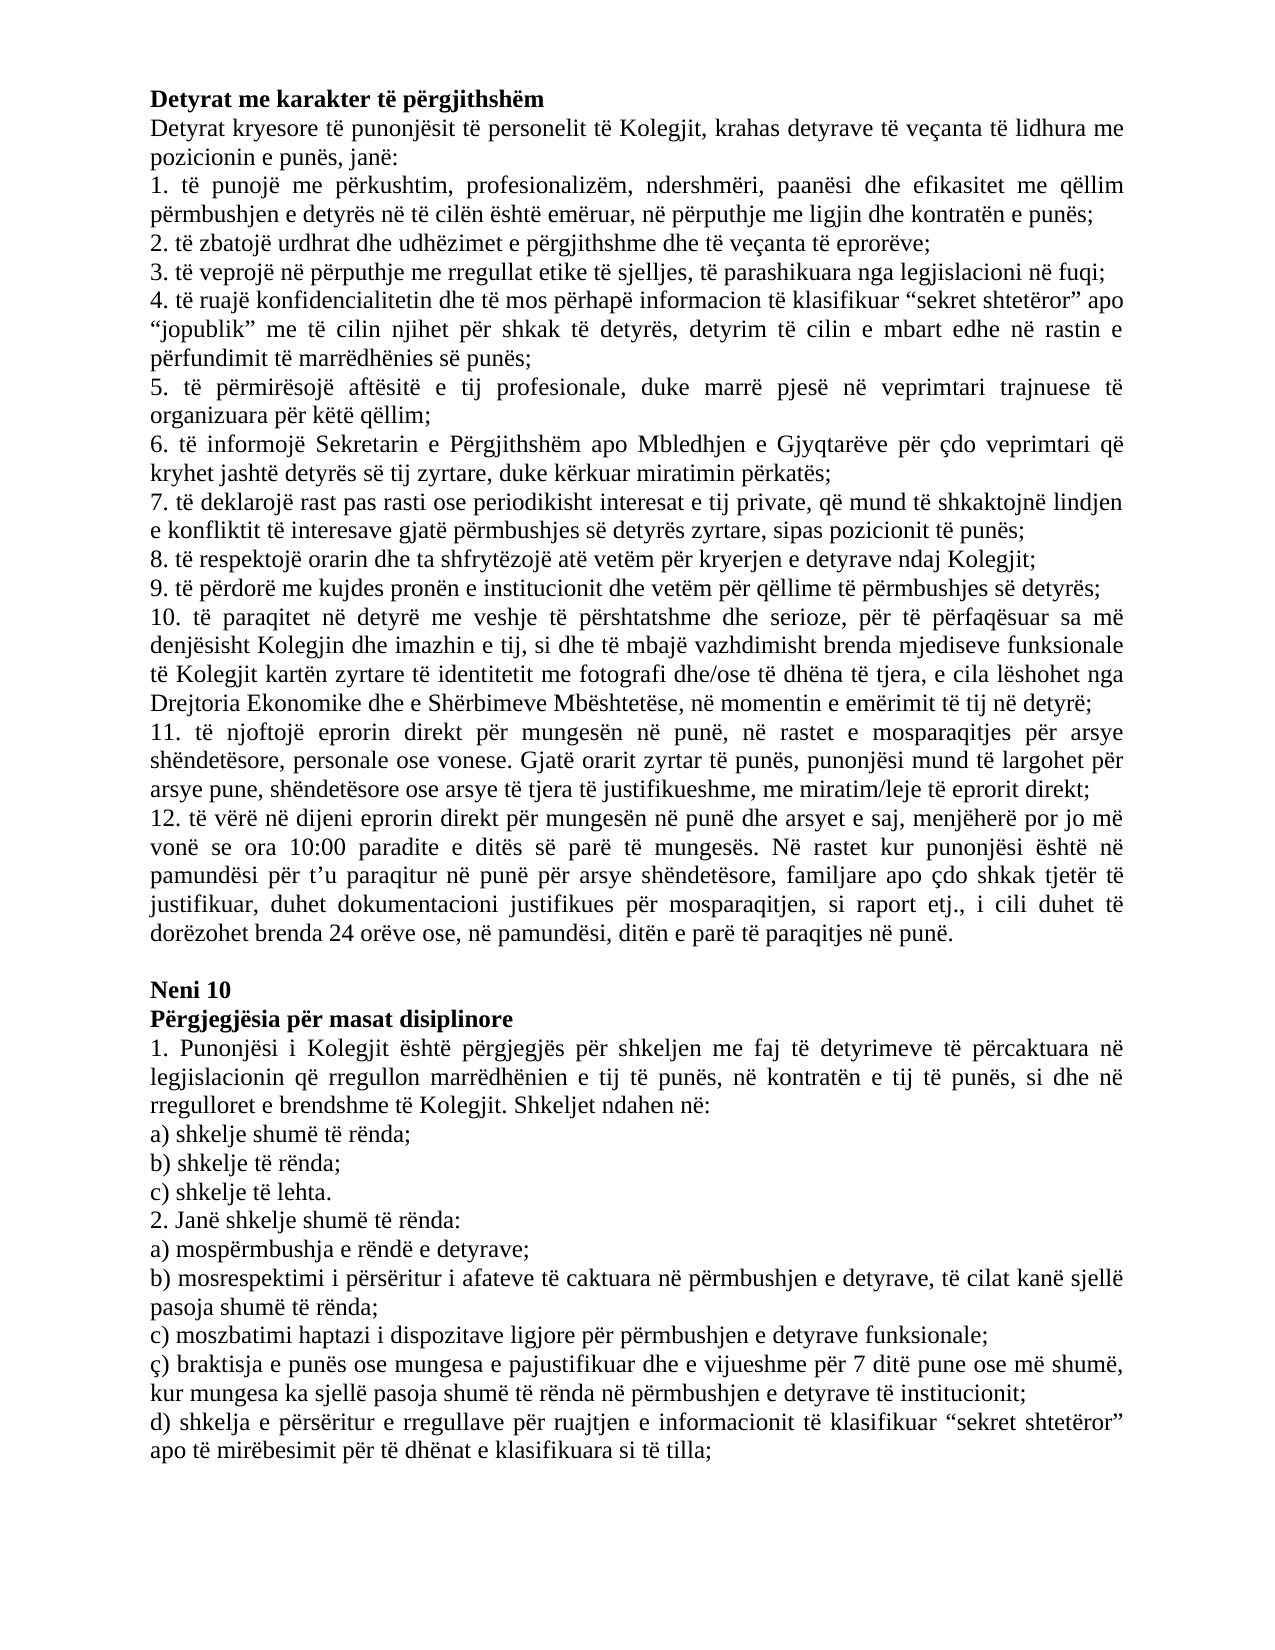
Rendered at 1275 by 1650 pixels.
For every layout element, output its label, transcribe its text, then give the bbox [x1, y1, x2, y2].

text c) shkelje të lehta. [150, 1177, 1125, 1206]
text 9. të përdorë me kujdes pronën e institucionit dhe vetëm për qëllime të përmbushjes së detyrës; [150, 573, 1125, 602]
text b) mosrespektimi i përsëritur i afateve të caktuara në përmbushjen e detyrave, të cilat kanë sjellë pasoja shumë të rënda; [150, 1263, 1125, 1321]
text 2. të zbatojë urdhrat dhe udhëzimet e përgjithshme dhe të veçanta të eprorëve; [150, 228, 1125, 257]
text a) mospërmbushja e rëndë e detyrave; [150, 1234, 1125, 1263]
text 1. Punonjësi i Kolegjit është përgjegjës për shkeljen me faj të detyrimeve të përcaktuara në legjislacionin që rregullon marrëdhënien e tij të punës, në kontratën e tij të punës, si dhe në rregulloret e brendshme të Kolegjit. Shkeljet ndahen në: [150, 1033, 1125, 1119]
text 6. të informojë Sekretarin e Përgjithshëm apo Mbledhjen e Gjyqtarëve për çdo veprimtari që kryhet jashtë detyrës së tij zyrtare, duke kërkuar miratimin përkatës; [150, 429, 1125, 487]
text Detyrat kryesore të punonjësit të personelit të Kolegjit, krahas detyrave të veçanta të lidhura me pozicionin e punës, janë: [150, 113, 1125, 171]
text 1. të punojë me përkushtim, profesionalizëm, ndershmëri, paanësi dhe efikasitet me qëllim përmbushjen e detyrës në të cilën është emëruar, në përputhje me ligjin dhe kontratën e punës; [150, 171, 1125, 228]
text 10. të paraqitet në detyrë me veshje të përshtatshme dhe serioze, për të përfaqësuar sa më denjësisht Kolegjin dhe imazhin e tij, si dhe të mbajë vazhdimisht brenda mjediseve funksionale të Kolegjit kartën zyrtare të identitetit me fotografi dhe/ose të dhëna të tjera, e cila lëshohet nga Drejtoria Ekonomike dhe e Shërbimeve Mbështetëse, në momentin e emërimit të tij në detyrë; [150, 602, 1125, 717]
text b) shkelje të rënda; [150, 1148, 1125, 1177]
text c) moszbatimi haptazi i dispozitave ligjore për përmbushjen e detyrave funksionale; [150, 1321, 1125, 1349]
text ç) braktisja e punës ose mungesa e pajustifikuar dhe e vijueshme për 7 ditë pune ose më shumë, kur mungesa ka sjellë pasoja shumë të rënda në përmbushjen e detyrave të institucionit; [150, 1349, 1125, 1407]
text d) shkelja e përsëritur e rregullave për ruajtjen e informacionit të klasifikuar “sekret shtetëror” apo të mirëbesimit për të dhënat e klasifikuara si të tilla; [150, 1407, 1125, 1464]
text 11. të njoftojë eprorin direkt për mungesën në punë, në rastet e mosparaqitjes për arsye shëndetësore, personale ose vonese. Gjatë orarit zyrtar të punës, punonjësi mund të largohet për arsye pune, shëndetësore ose arsye të tjera të justifikueshme, me miratim/leje të eprorit direkt; [150, 717, 1125, 803]
text 5. të përmirësojë aftësitë e tij profesionale, duke marrë pjesë në veprimtari trajnuese të organizuara për këtë qëllim; [150, 372, 1125, 429]
text 12. të vërë në dijeni eprorin direkt për mungesën në punë dhe arsyet e saj, menjëherë por jo më vonë se ora 10:00 paradite e ditës së parë të mungesës. Në rastet kur punonjësi është në pamundësi për t’u paraqitur në punë për arsye shëndetësore, familjare apo çdo shkak tjetër të justifikuar, duhet dokumentacioni justifikues për mosparaqitjen, si raport etj., i cili duhet të dorëzohet brenda 24 orëve ose, në pamundësi, ditën e parë të paraqitjes në punë. [150, 803, 1125, 947]
text Përgjegjësia për masat disiplinore [150, 1004, 1125, 1033]
text 3. të veprojë në përputhje me rregullat etike të sjelljes, të parashikuara nga legjislacioni në fuqi; [150, 257, 1125, 286]
text 2. Janë shkelje shumë të rënda: [150, 1206, 1125, 1234]
text Neni 10 [150, 976, 1125, 1004]
text 7. të deklarojë rast pas rasti ose periodikisht interesat e tij private, që mund të shkaktojnë lindjen e konfliktit të interesave gjatë përmbushjes së detyrës zyrtare, sipas pozicionit të punës; [150, 487, 1125, 544]
text Detyrat me karakter të përgjithshëm [150, 84, 1125, 113]
text 8. të respektojë orarin dhe ta shfrytëzojë atë vetëm për kryerjen e detyrave ndaj Kolegjit; [150, 544, 1125, 573]
text a) shkelje shumë të rënda; [150, 1119, 1125, 1148]
text 4. të ruajë konfidencialitetin dhe të mos përhapë informacion të klasifikuar “sekret shtetëror” apo “jopublik” me të cilin njihet për shkak të detyrës, detyrim të cilin e mbart edhe në rastin e përfundimit të marrëdhënies së punës; [150, 286, 1125, 372]
